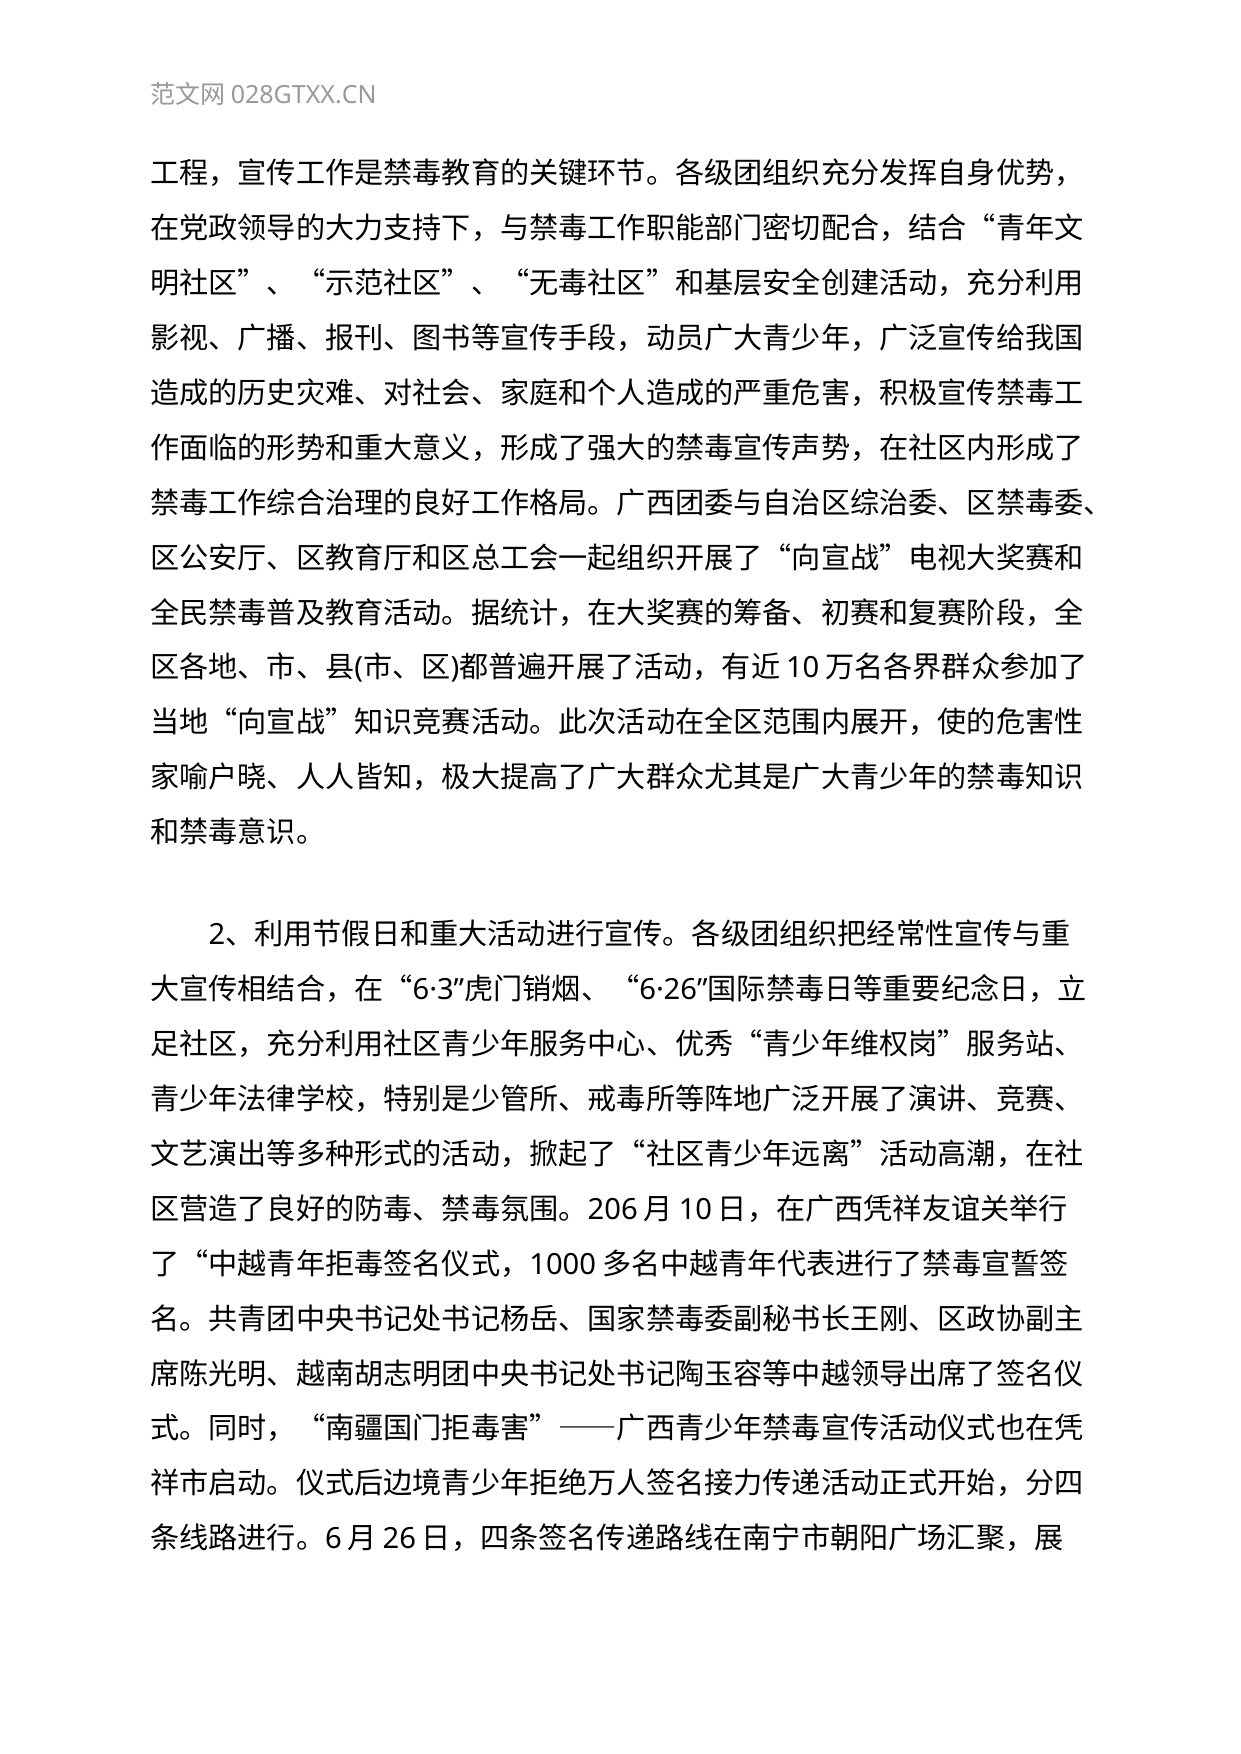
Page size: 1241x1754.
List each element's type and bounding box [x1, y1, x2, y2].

text [150, 911, 1090, 1557]
text [150, 150, 1090, 851]
